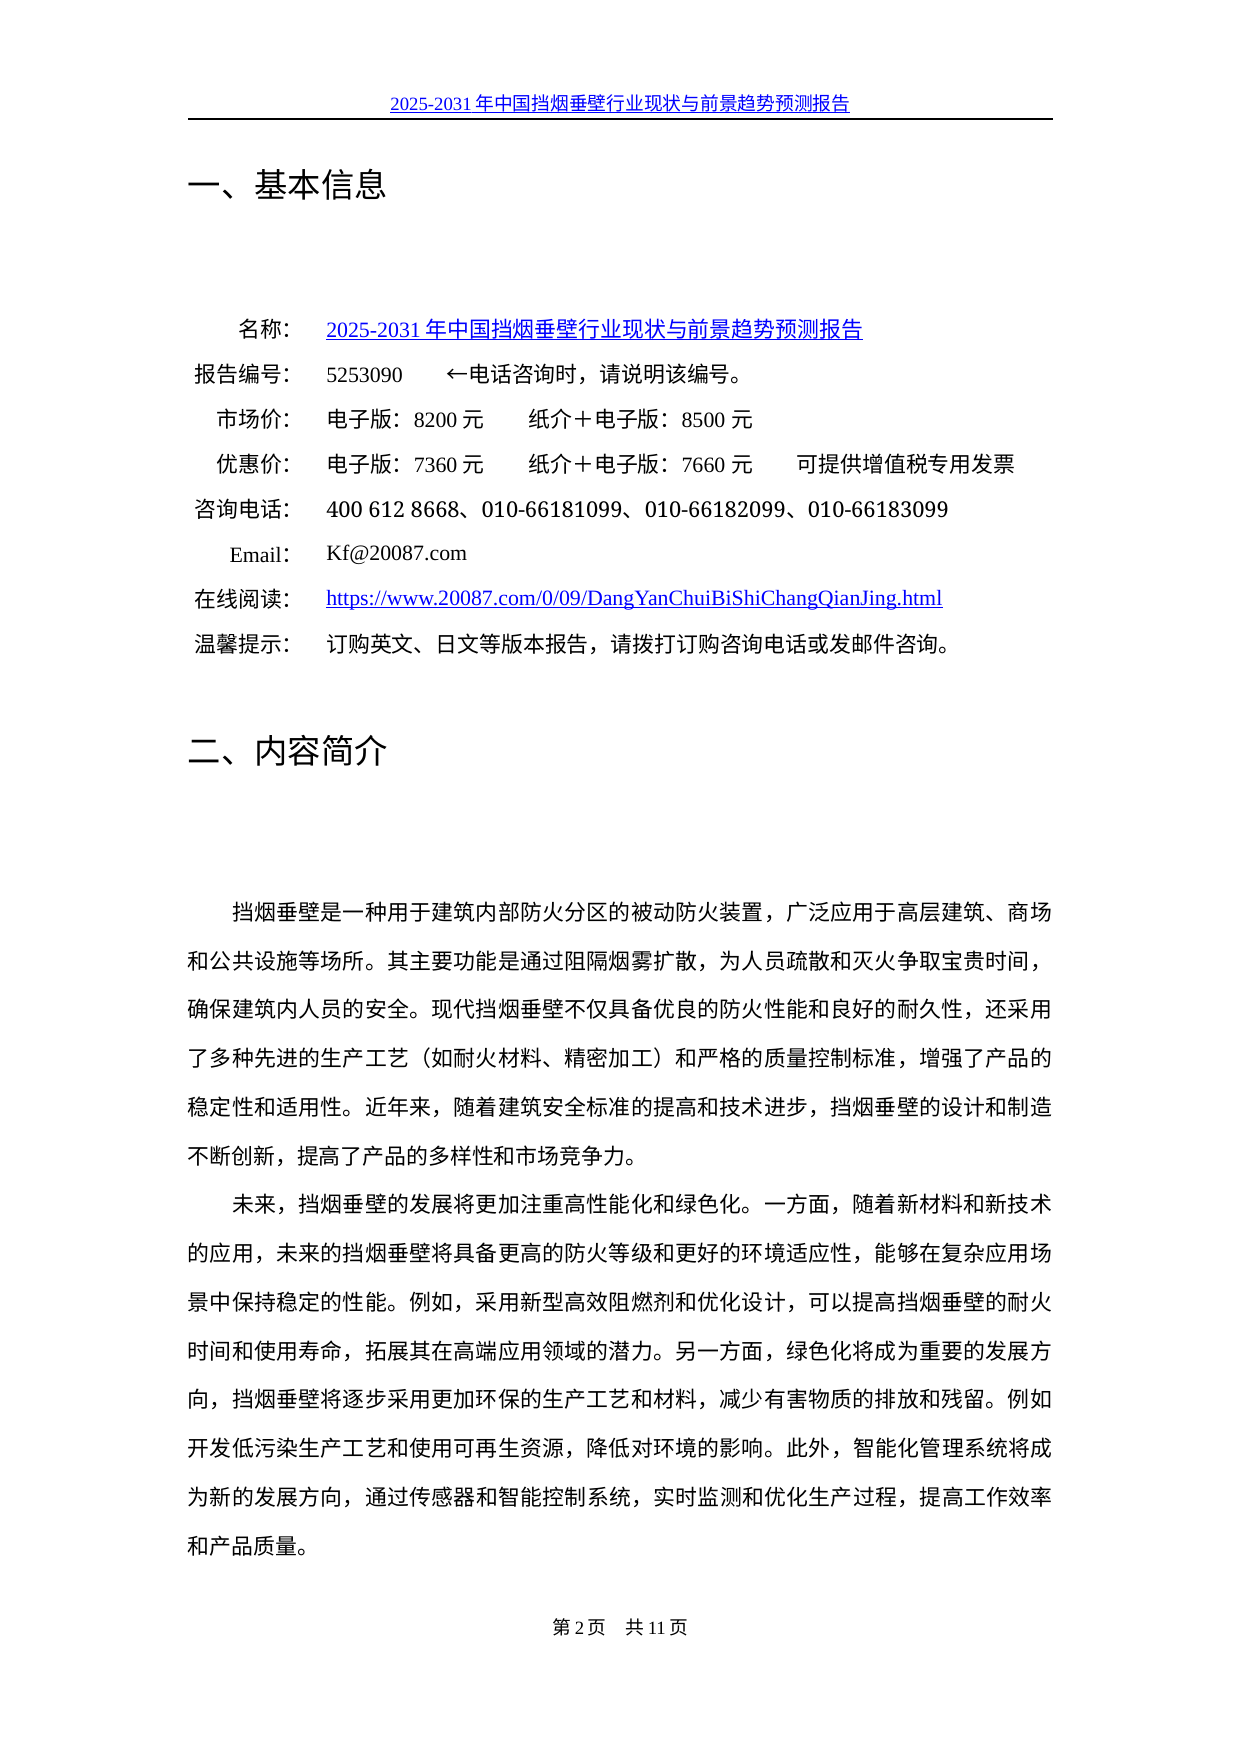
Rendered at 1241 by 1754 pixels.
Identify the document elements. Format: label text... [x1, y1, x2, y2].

table_cell Email： [167, 537, 315, 582]
table_cell 电子版：7360 元 纸介＋电子版：7660 元 可提供增值税专用发票 [315, 447, 1073, 492]
table_cell 订购英文、日文等版本报告，请拨打订购咨询电话或发邮件咨询。 [315, 627, 1073, 672]
table_cell 咨询电话： [167, 492, 315, 537]
table_cell [315, 582, 1073, 627]
table_cell 电子版：8200 元 纸介＋电子版：8500 元 [315, 402, 1073, 447]
table_cell 400 612 8668、010-66181099、010-66182099、010-66183099 [315, 492, 1073, 537]
table_cell 优惠价： [167, 447, 315, 492]
table_cell 温馨提示： [167, 627, 315, 672]
table_cell 在线阅读： [167, 582, 315, 627]
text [187, 894, 1053, 1561]
table_cell 5253090 ←电话咨询时，请说明该编号。 [315, 357, 1073, 402]
table_cell 报告编号： [167, 357, 315, 402]
title 二、内容简介 [187, 717, 1053, 782]
table_cell 市场价： [167, 402, 315, 447]
table_cell Kf@20087.com [315, 537, 1073, 582]
table_header 2025-2031年中国挡烟垂壁行业现状与前景趋势预测报告 [315, 312, 1073, 357]
title 一、基本信息 [187, 150, 1053, 215]
table_header 名称： [167, 312, 315, 357]
